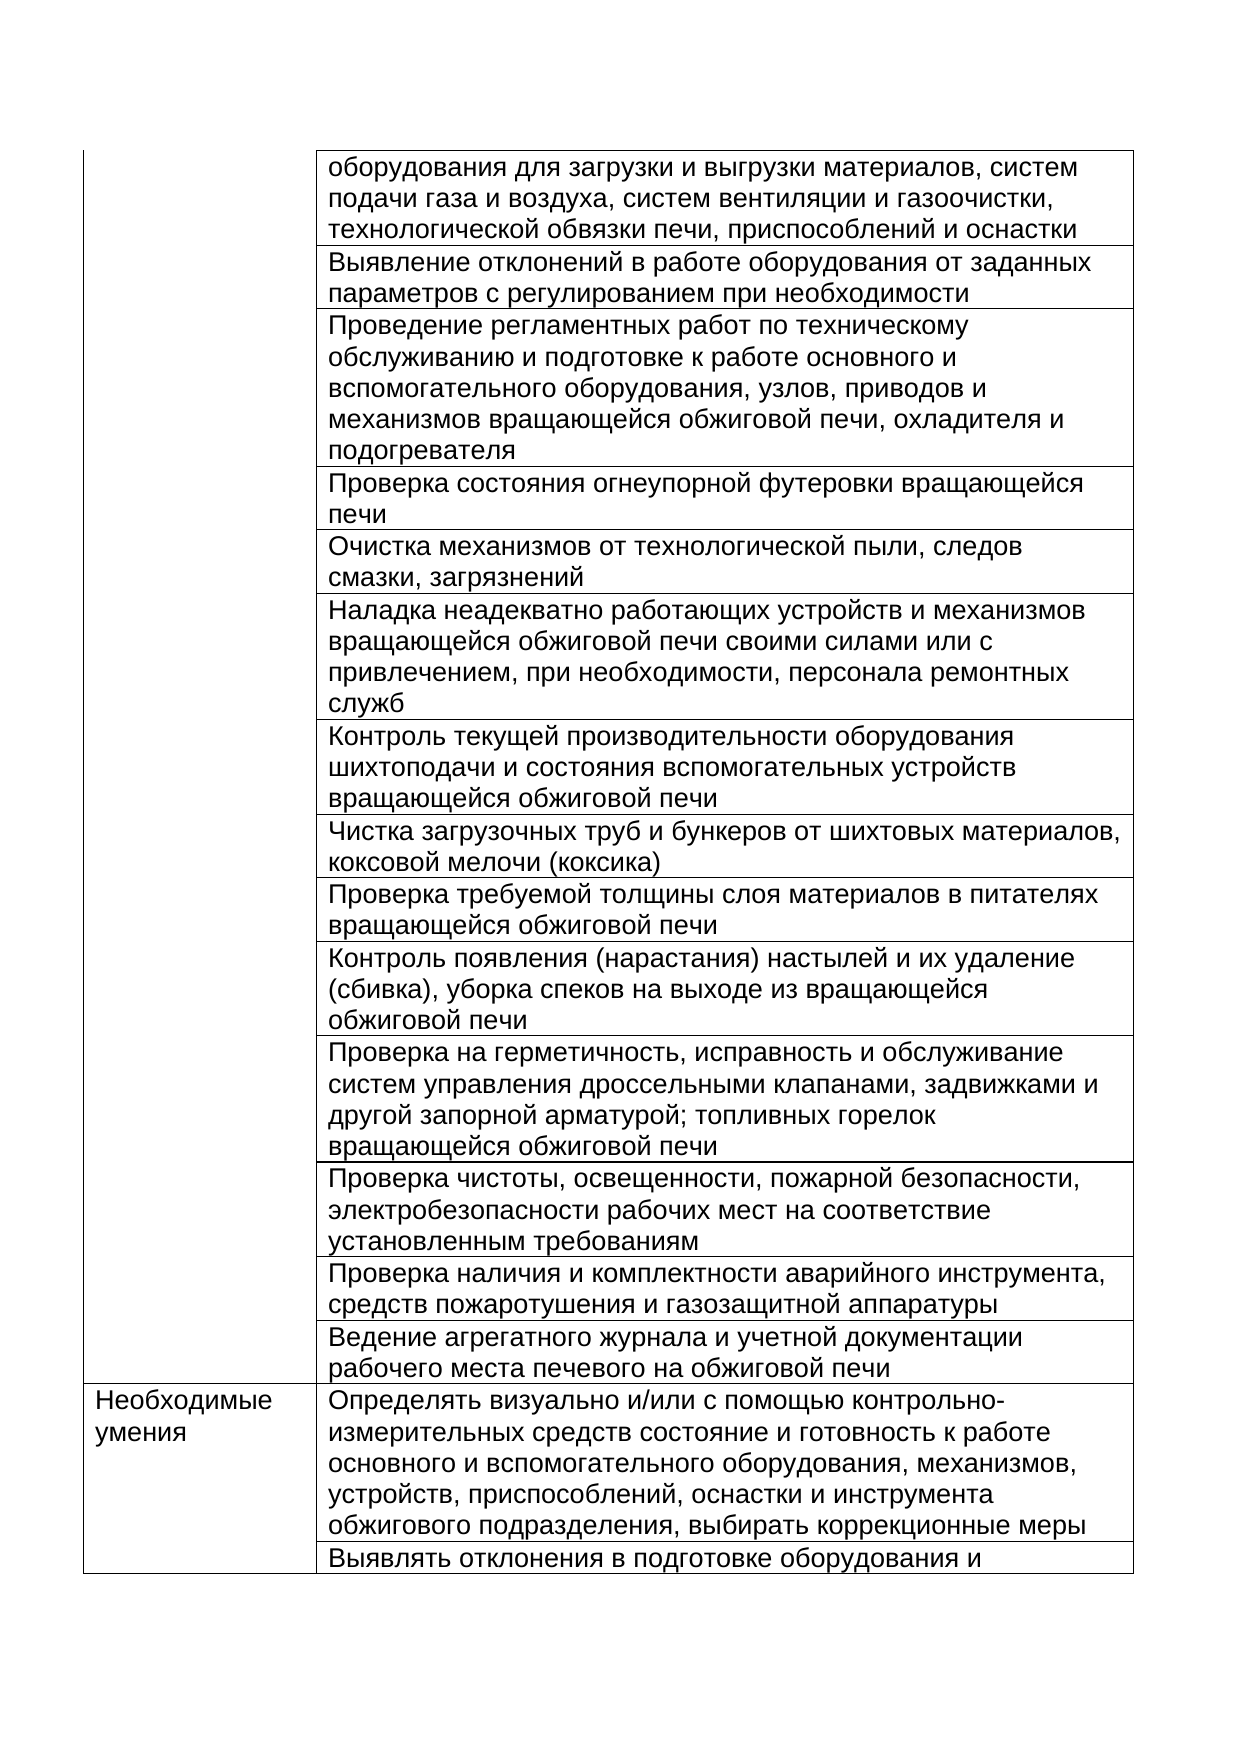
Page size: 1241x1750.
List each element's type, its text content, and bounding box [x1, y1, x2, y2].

table_cell Проверка требуемой толщины слоя материалов в питателях вращающейся обжиговой печи [317, 878, 1133, 941]
table_cell Проверка состояния огнеупорной футеровки вращающейся печи [317, 467, 1133, 529]
table_cell Наладка неадекватно работающих устройств и механизмов вращающейся обжиговой печи своими силами или с привлечением, при необходимости, персонала ремонтных служб [317, 594, 1133, 719]
table_cell Очистка механизмов от технологической пыли, следов смазки, загрязнений [317, 530, 1133, 593]
table_cell Проверка чистоты, освещенности, пожарной безопасности, электробезопасности рабочих мест на соответствие установленным требованиям [317, 1163, 1133, 1256]
table_cell Контроль появления (нарастания) настылей и их удаление (сбивка), уборка спеков на выходе из вращающейся обжиговой печи [317, 942, 1133, 1035]
table_cell Проверка наличия и комплектности аварийного инструмента, средств пожаротушения и газозащитной аппаратуры [317, 1257, 1133, 1320]
table_cell Проверка на герметичность, исправность и обслуживание систем управления дроссельными клапанами, задвижками и другой запорной арматурой; топливных горелок вращающейся обжиговой печи [317, 1036, 1133, 1161]
table_cell Контроль текущей производительности оборудования шихтоподачи и состояния вспомогательных устройств вращающейся обжиговой печи [317, 720, 1133, 813]
table_cell Проведение регламентных работ по техническому обслуживанию и подготовке к работе основного и вспомогательного оборудования, узлов, приводов и механизмов вращающейся обжиговой печи, охладителя и подогревателя [317, 309, 1133, 466]
table_cell Выявление отклонений в работе оборудования от заданных параметров с регулированием при необходимости [317, 246, 1133, 308]
table_cell Необходимые умения [84, 1384, 316, 1573]
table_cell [317, 1542, 1133, 1573]
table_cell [317, 151, 1133, 245]
table_cell Чистка загрузочных труб и бункеров от шихтовых материалов, коксовой мелочи (коксика) [317, 815, 1133, 877]
table_cell Определять визуально и/или с помощью контрольно-измерительных средств состояние и готовность к работе основного и вспомогательного оборудования, механизмов, устройств, приспособлений, оснастки и инструмента обжигового подразделения, выбирать коррекционные меры [317, 1384, 1133, 1541]
table_cell Ведение агрегатного журнала и учетной документации рабочего места печевого на обжиговой печи [317, 1321, 1133, 1383]
